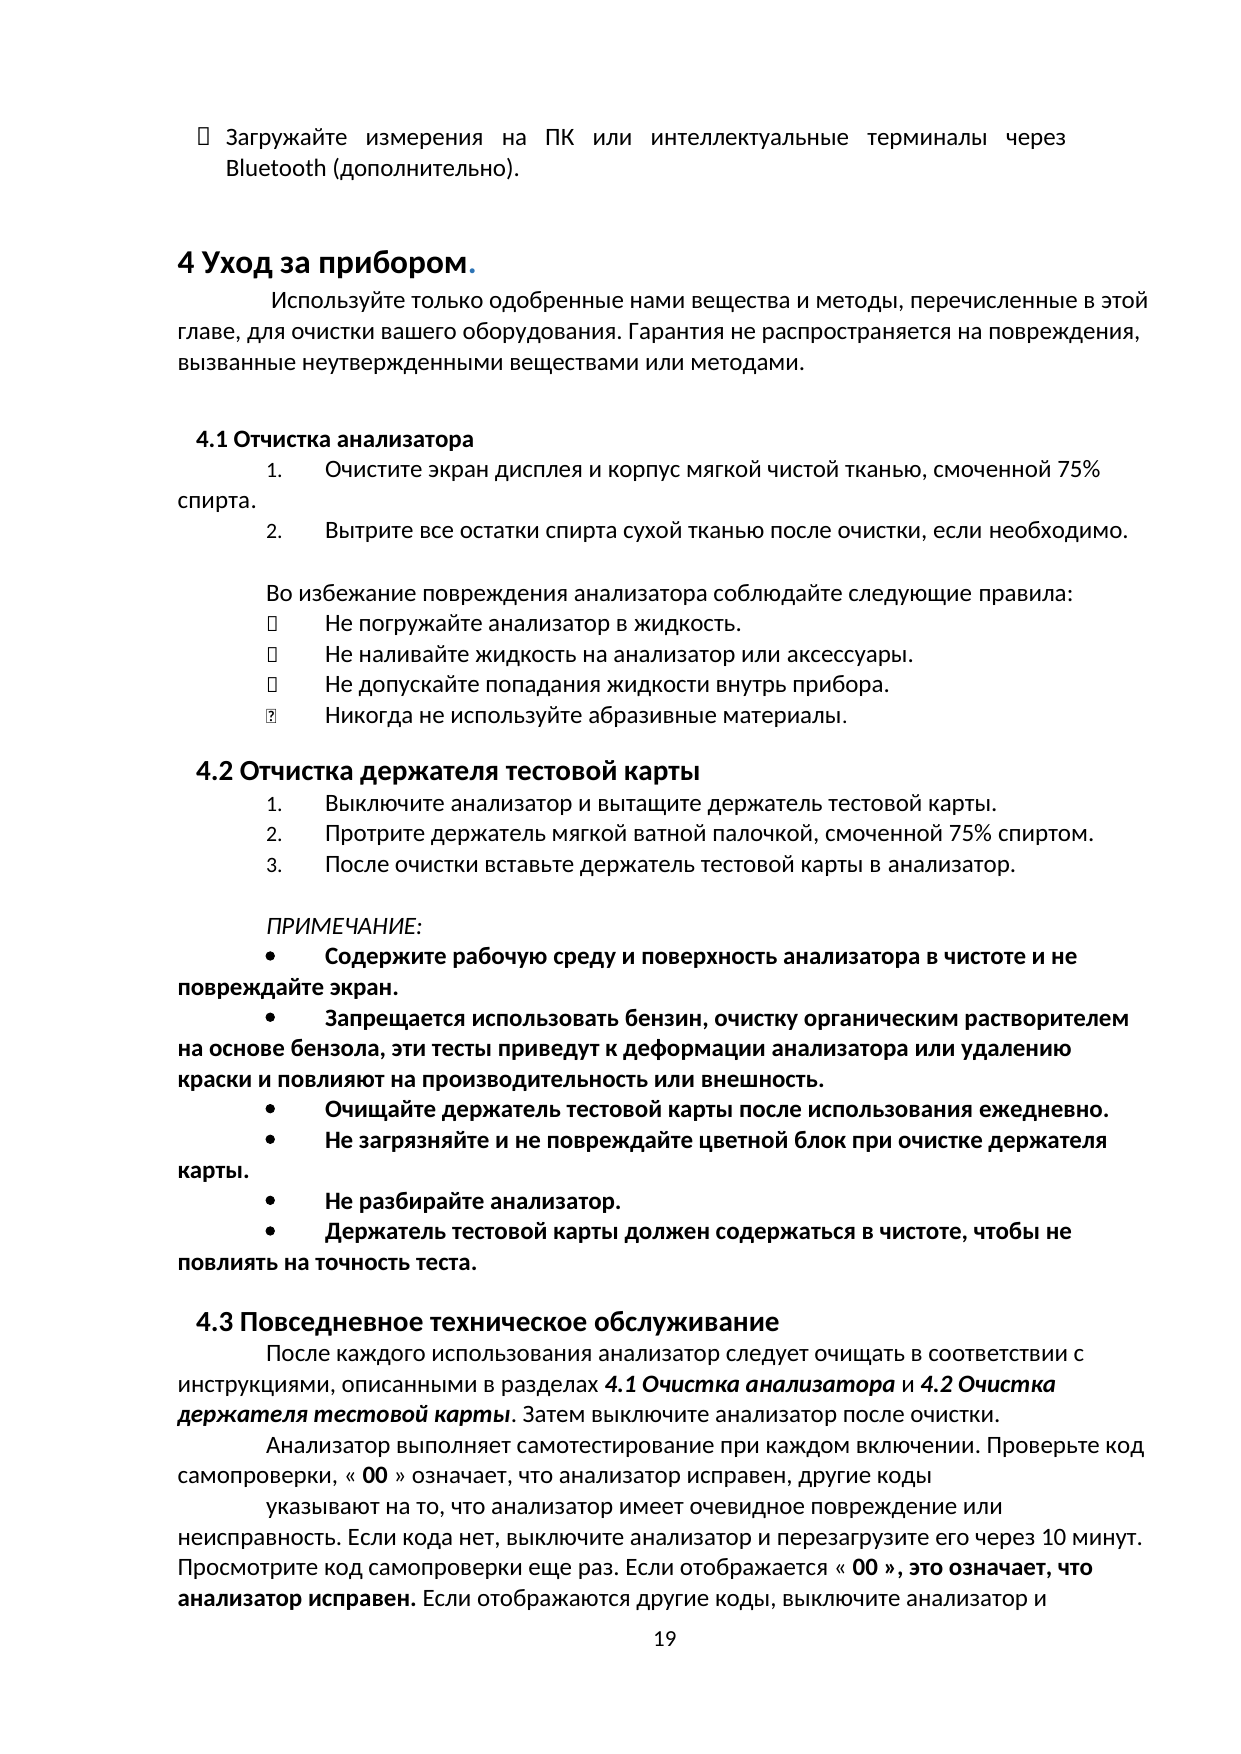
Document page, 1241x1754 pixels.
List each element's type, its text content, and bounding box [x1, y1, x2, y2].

list Загружайте измерения на ПК или интеллектуальные терминалы через Bluetooth (дополнительно). [196, 118, 1067, 183]
text Анализатор выполняет самотестирование при каждом включении. Проверьте код самопроверки, « 00 » означает, что анализатор исправен, другие коды [177, 1429, 1152, 1490]
list Не разбирайте анализатор. [177, 1185, 1152, 1215]
text Во избежание повреждения анализатора соблюдайте следующие правила: [177, 577, 1152, 607]
list Очистите экран дисплея и корпус мягкой чистой тканью, смоченной 75% спирта. [177, 453, 1152, 514]
list Держатель тестовой карты должен содержаться в чистоте, чтобы не повлиять на точность теста. [177, 1215, 1152, 1276]
subtitle 4.3 Повседневное техническое обслуживание [196, 1307, 1152, 1337]
subtitle ПРИМЕЧАНИЕ: [177, 910, 1152, 941]
text После каждого использования анализатор следует очищать в соответствии с инструкциями, описанными в разделах 4.1 Очистка анализатора и 4.2 Очистка держателя тестовой карты. Затем выключите анализатор после очистки. [177, 1337, 1152, 1429]
list Не погружайте анализатор в жидкость. [177, 607, 1152, 638]
list Не загрязняйте и не повреждайте цветной блок при очистке держателя карты. [177, 1124, 1152, 1185]
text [177, 1490, 1152, 1612]
subtitle 4 Уход за прибором. [177, 241, 1152, 281]
subtitle 4.1 Отчистка анализатора [196, 423, 1152, 453]
list Выключите анализатор и вытащите держатель тестовой карты. [177, 787, 1152, 817]
subtitle 4.2 Отчистка держателя тестовой карты [196, 756, 1152, 787]
list Очищайте держатель тестовой карты после использования ежедневно. [177, 1093, 1152, 1124]
list Не допускайте попадания жидкости внутрь прибора. [177, 668, 1152, 699]
list Запрещается использовать бензин, очистку органическим растворителем на основе бензола, эти тесты приведут к деформации анализатора или удалению краски и повлияют на производительность или внешность. [177, 1002, 1152, 1093]
list Вытрите все остатки спирта сухой тканью после очистки, если необходимо. [177, 515, 1152, 545]
list Не наливайте жидкость на анализатор или аксессуары. [177, 638, 1152, 668]
list Протрите держатель мягкой ватной палочкой, смоченной 75% спиртом. [177, 817, 1152, 848]
list Содержите рабочую среду и поверхность анализатора в чистоте и не повреждайте экран. [177, 941, 1152, 1002]
list Никогда не используйте абразивные материалы. [177, 699, 1152, 729]
list После очистки вставьте держатель тестовой карты в анализатор. [177, 848, 1152, 878]
text Используйте только одобренные нами вещества и методы, перечисленные в этой главе, для очистки вашего оборудования. Гарантия не распространяется на повреждения, вызванные неутвержденными веществами или методами. [177, 284, 1152, 376]
